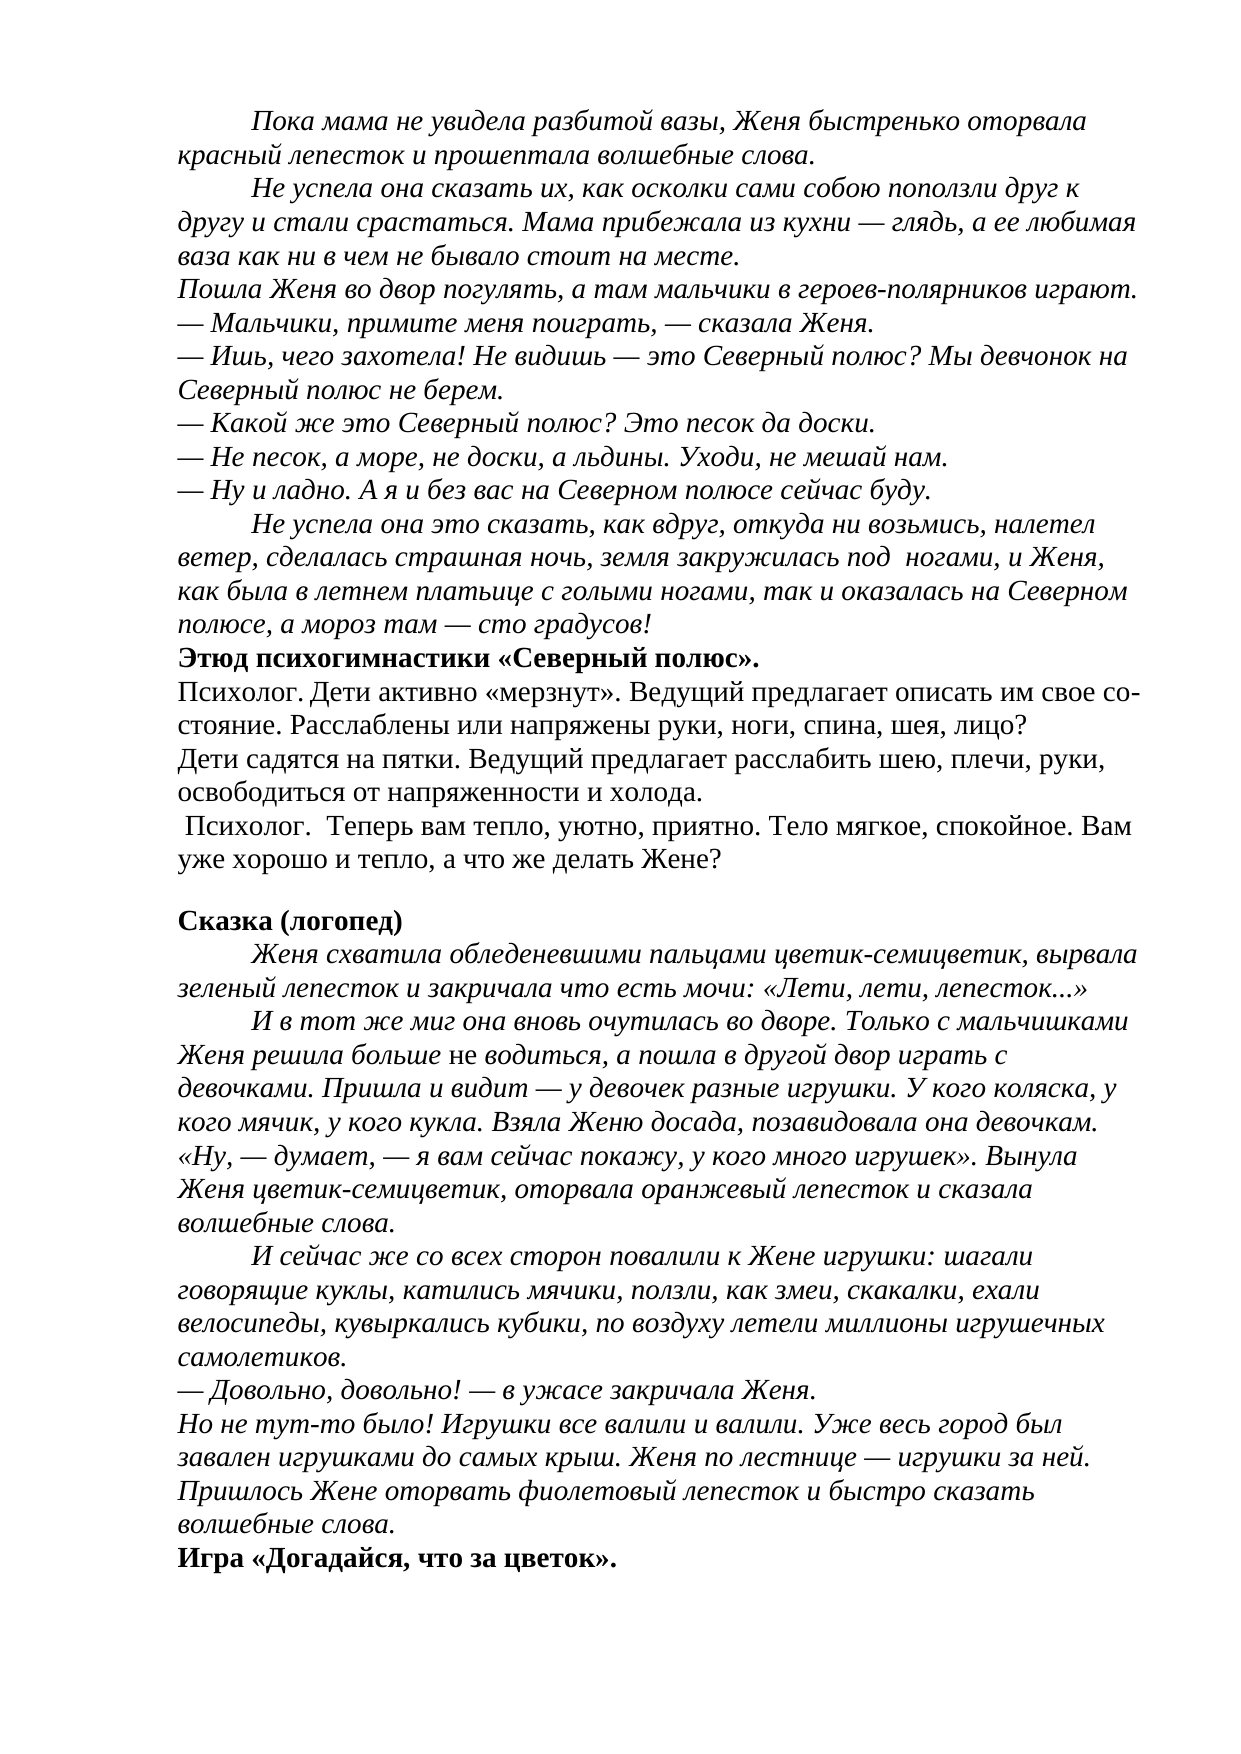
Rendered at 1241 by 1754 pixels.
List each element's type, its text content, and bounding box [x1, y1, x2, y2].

text Но не тут-то было! Игрушки все валили и валили. Уже весь город был завален игрушками до самых крыш. Женя по лестнице — игрушки за ней. Пришлось Жене оторвать фиолетовый лепесток и быстро сказать волшебные слова. [177, 1406, 1152, 1540]
text Игра «Догадайся, что за цветок». [177, 1540, 1152, 1574]
text Не успела она сказать их, как осколки сами собою поползли друг к другу и стали срастаться. Мама прибежала из кухни — глядь, а ее любимая ваза как ни в чем не бывало стоит на месте. [177, 171, 1152, 271]
text Дети садятся на пятки. Ведущий предлагает расслабить шею, плечи, руки, освободиться от напряженности и холода. [177, 741, 1152, 808]
text — Какой же это Северный полюс? Это песок да доски. [177, 405, 1152, 439]
text Пошла Женя во двор погулять, а там мальчики в героев-полярников играют. [177, 271, 1152, 305]
text — Не песок, а море, не доски, а льдины. Уходи, не мешай нам. [177, 439, 1152, 472]
text И сейчас же со всех сторон повалили к Жене игрушки: шагали говорящие куклы, катились мячики, ползли, как змеи, скакалки, ехали велосипеды, кувыркались кубики, по воздуху летели миллионы игрушечных самолетиков. [177, 1238, 1152, 1372]
text — Довольно, довольно! — в ужасе закричала Женя. [177, 1372, 1152, 1406]
text Пока мама не увидела разбитой вазы, Женя быстренько оторвала красный лепесток и прошептала волшебные слова. [177, 103, 1152, 171]
text И в тот же миг она вновь очутилась во дворе. Только с мальчишками Женя решила больше не водиться, а пошла в другой двор играть с девочками. Пришла и видит — у девочек разные игрушки. У кого коляска, у кого мячик, у кого кукла. Взяла Женю досада, позавидовала она девочкам. «Ну, — думает, — я вам сейчас покажу, у кого много игрушек». Вынула Женя цветик-семицветик, оторвала оранжевый лепесток и сказала волшебные слова. [177, 1003, 1152, 1238]
text — Мальчики, примите меня поиграть, — сказала Женя. [177, 305, 1152, 338]
text Этюд психогимнастики «Северный полюс». [177, 640, 1152, 674]
text Не успела она это сказать, как вдруг, откуда ни возьмись, налетел ветер, сделалась страшная ночь, земля закружилась под ногами, и Женя, как была в летнем платьице с голыми ногами, так и оказалась на Северном полюсе, а мороз там — сто градусов! [177, 506, 1152, 640]
text Женя схватила обледеневшими пальцами цветик-семицветик, вырвала зеленый лепесток и закричала что есть мочи: «Лети, лети, лепесток...» [177, 936, 1152, 1003]
text — Ишь, чего захотела! Не видишь — это Северный полюс? Мы девчонок на Северный полюс не берем. [177, 338, 1152, 405]
text Сказка (логопед) [177, 903, 1152, 936]
text Психолог. Теперь вам тепло, уютно, приятно. Тело мягкое, спокойное. Вам уже хорошо и тепло, а что же делать Жене? [177, 808, 1152, 875]
text Психолог. Дети активно «мерзнут». Ведущий предлагает описать им свое состояние. Расслаблены или напряжены руки, ноги, спина, шея, лицо? [177, 674, 1152, 741]
text — Ну и ладно. А я и без вас на Северном полюсе сейчас буду. [177, 472, 1152, 506]
